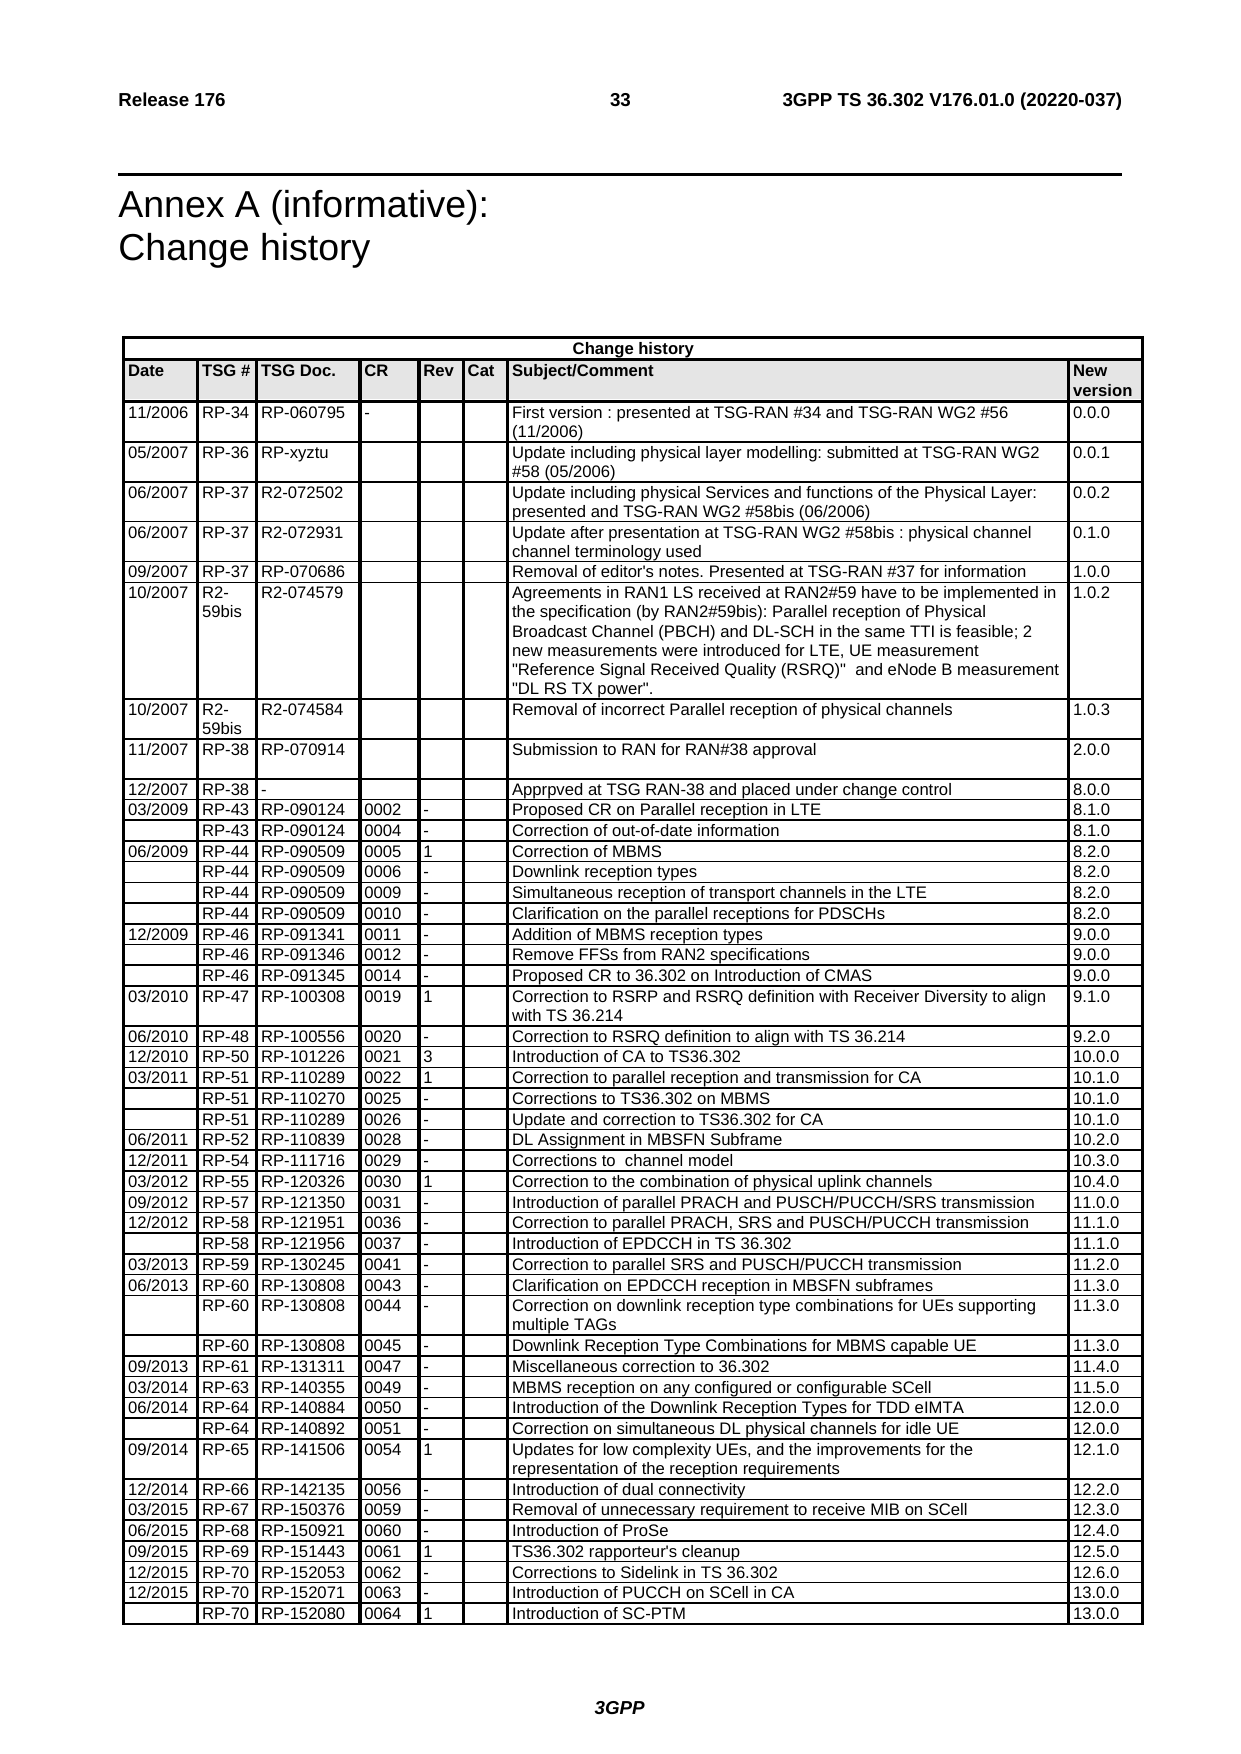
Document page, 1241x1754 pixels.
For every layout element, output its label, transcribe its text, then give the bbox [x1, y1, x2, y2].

table_cell [421, 700, 462, 738]
table_cell Introduction of dual connectivity [509, 1480, 1067, 1499]
table_cell Downlink reception types [509, 862, 1067, 881]
table_cell - [421, 1398, 462, 1417]
table_cell [465, 1275, 506, 1294]
table_cell 8.0.0 [1070, 780, 1141, 798]
table_cell RP-55 [199, 1172, 255, 1191]
table_cell [362, 780, 417, 798]
table_cell 0005 [362, 842, 417, 861]
table_cell 12.0.0 [1070, 1398, 1141, 1417]
table_cell [465, 700, 506, 738]
table_cell R2-59bis [199, 583, 255, 698]
table_cell Correction to parallel reception and transmission for CA [509, 1068, 1067, 1087]
table_cell [465, 1398, 506, 1417]
table_cell RP-121956 [258, 1234, 358, 1253]
table_cell - [421, 883, 462, 902]
table_cell [465, 1500, 506, 1519]
table_cell [421, 483, 462, 521]
table_cell 03/2011 [125, 1068, 196, 1087]
table_cell 0050 [362, 1398, 417, 1417]
table_cell [465, 1192, 506, 1212]
table_cell RP-58 [199, 1213, 255, 1232]
table_cell 0002 [362, 800, 417, 819]
table_cell 12/2009 [125, 925, 196, 944]
table_cell [465, 1027, 506, 1046]
table_cell RP-50 [199, 1047, 255, 1066]
table_cell [465, 522, 506, 561]
table_cell RP-090509 [258, 862, 358, 881]
table_cell 0020 [362, 1027, 417, 1046]
table_cell 0062 [362, 1562, 417, 1582]
table_cell - [421, 1480, 462, 1499]
table_cell RP-140892 [258, 1419, 358, 1438]
table_cell 9.1.0 [1070, 987, 1141, 1025]
table_cell TSG # [199, 361, 255, 399]
table_cell [465, 1604, 506, 1623]
table_cell RP-44 [199, 883, 255, 902]
table_cell 0045 [362, 1336, 417, 1355]
table_cell 11.4.0 [1070, 1357, 1141, 1376]
table_cell Date [125, 361, 196, 399]
table_cell 11.0.0 [1070, 1192, 1141, 1212]
table_cell RP-52 [199, 1130, 255, 1149]
table_cell 9.0.0 [1070, 945, 1141, 964]
table_cell RP-151443 [258, 1542, 358, 1561]
table_cell RP-130808 [258, 1296, 358, 1334]
table_cell R2-074579 [258, 583, 358, 698]
table_cell [465, 1521, 506, 1540]
table_cell 1 [421, 987, 462, 1025]
table_cell RP-57 [199, 1192, 255, 1212]
table_cell Correction to RSRQ definition to align with TS 36.214 [509, 1027, 1067, 1046]
table_cell 10/2007 [125, 700, 196, 738]
table_cell [465, 1047, 506, 1066]
table_cell 9.0.0 [1070, 925, 1141, 944]
table_cell [125, 1336, 196, 1355]
table_cell [465, 966, 506, 985]
table_cell RP-091345 [258, 966, 358, 985]
table_cell RP-64 [199, 1398, 255, 1417]
table_cell 09/2012 [125, 1192, 196, 1212]
table_cell RP-110289 [258, 1068, 358, 1087]
table_cell - [421, 1562, 462, 1582]
table_cell Corrections to channel model [509, 1151, 1067, 1170]
table_cell 0028 [362, 1130, 417, 1149]
table_cell [421, 562, 462, 581]
table_cell 3 [421, 1047, 462, 1066]
table_cell 0054 [362, 1440, 417, 1478]
table_cell 1 [421, 1542, 462, 1561]
table_cell 05/2007 [125, 443, 196, 481]
table_cell [125, 1089, 196, 1108]
table_cell 11/2007 [125, 740, 196, 778]
table_cell RP-69 [199, 1542, 255, 1561]
table_cell 03/2009 [125, 800, 196, 819]
table_cell 0044 [362, 1296, 417, 1334]
table_cell RP-091341 [258, 925, 358, 944]
table_cell [125, 862, 196, 881]
table_cell - [421, 904, 462, 923]
table_cell [465, 1562, 506, 1582]
table_cell [465, 483, 506, 521]
table_cell RP-091346 [258, 945, 358, 964]
table_cell - [421, 1151, 462, 1170]
table_cell 0047 [362, 1357, 417, 1376]
table_cell [465, 1130, 506, 1149]
table_cell - [421, 1377, 462, 1397]
table_cell RP-130808 [258, 1336, 358, 1355]
table_cell RP-142135 [258, 1480, 358, 1499]
table_cell 8.2.0 [1070, 842, 1141, 861]
table_cell 11.3.0 [1070, 1296, 1141, 1334]
table_cell 03/2015 [125, 1500, 196, 1519]
table_cell Introduction of ProSe [509, 1521, 1067, 1540]
table_cell [465, 403, 506, 441]
table_cell 12.6.0 [1070, 1562, 1141, 1582]
table_cell 0.0.2 [1070, 483, 1141, 521]
table_cell 8.1.0 [1070, 800, 1141, 819]
table_cell RP-060795 [258, 403, 358, 441]
table_cell 0051 [362, 1419, 417, 1438]
table_cell Corrections to TS36.302 on MBMS [509, 1089, 1067, 1108]
table_cell RP-44 [199, 842, 255, 861]
table_cell - [421, 945, 462, 964]
table_cell RP-090509 [258, 904, 358, 923]
table_cell New version [1070, 361, 1141, 399]
table_cell [465, 1542, 506, 1561]
table_cell Update and correction to TS36.302 for CA [509, 1110, 1067, 1129]
table_cell - [421, 925, 462, 944]
table_cell 1 [421, 1440, 462, 1478]
table_cell RP-120326 [258, 1172, 358, 1191]
table_cell 09/2014 [125, 1440, 196, 1478]
table_cell 8.1.0 [1070, 821, 1141, 840]
table_cell 06/2011 [125, 1130, 196, 1149]
table_cell - [421, 1583, 462, 1602]
table_cell R2-59bis [199, 700, 255, 738]
table_cell Correction on downlink reception type combinations for UEs supporting multiple TAGs [509, 1296, 1067, 1334]
table_cell - [421, 1255, 462, 1274]
table_cell RP-xyztu [258, 443, 358, 481]
table_cell RP-090124 [258, 821, 358, 840]
table_cell RP-60 [199, 1296, 255, 1334]
table_cell RP-43 [199, 800, 255, 819]
table_cell [465, 862, 506, 881]
table_cell 0010 [362, 904, 417, 923]
table_cell 12/2014 [125, 1480, 196, 1499]
table_cell RP-090509 [258, 842, 358, 861]
table_cell 0021 [362, 1047, 417, 1066]
table_cell 0029 [362, 1151, 417, 1170]
table_cell RP-63 [199, 1377, 255, 1397]
table_cell R2-072931 [258, 522, 358, 561]
table_cell Proposed CR on Parallel reception in LTE [509, 800, 1067, 819]
table_cell - [421, 1500, 462, 1519]
table_cell RP-38 [199, 780, 255, 798]
table_cell [465, 883, 506, 902]
table_cell RP-44 [199, 904, 255, 923]
table_cell [465, 945, 506, 964]
table_cell 0031 [362, 1192, 417, 1212]
table_cell 10/2007 [125, 583, 196, 698]
table_cell RP-070686 [258, 562, 358, 581]
table_cell RP-130808 [258, 1275, 358, 1294]
table_cell 13.0.0 [1070, 1604, 1141, 1623]
table_cell RP-37 [199, 562, 255, 581]
table_cell 10.1.0 [1070, 1068, 1141, 1087]
table_cell [465, 1110, 506, 1129]
table_cell - [421, 1357, 462, 1376]
table_cell [362, 522, 417, 561]
table_cell [125, 966, 196, 985]
table_cell Cat [465, 361, 506, 399]
table_cell RP-110270 [258, 1089, 358, 1108]
table_cell [465, 1068, 506, 1087]
table_cell RP-070914 [258, 740, 358, 778]
table_cell Apprpved at TSG RAN-38 and placed under change control [509, 780, 1067, 798]
table_cell RP-44 [199, 862, 255, 881]
table_cell [421, 522, 462, 561]
table_cell 12.4.0 [1070, 1521, 1141, 1540]
table_cell [465, 1440, 506, 1478]
table_cell 06/2009 [125, 842, 196, 861]
table_cell 10.2.0 [1070, 1130, 1141, 1149]
table_cell [125, 1419, 196, 1438]
table_cell [125, 945, 196, 964]
table_cell 12/2010 [125, 1047, 196, 1066]
table_cell RP-100556 [258, 1027, 358, 1046]
table_cell RP-46 [199, 925, 255, 944]
table_cell - [421, 1130, 462, 1149]
table_cell [362, 740, 417, 778]
table_cell - [421, 1089, 462, 1108]
table_cell 10.3.0 [1070, 1151, 1141, 1170]
table_cell 2.0.0 [1070, 740, 1141, 778]
table_cell 8.2.0 [1070, 904, 1141, 923]
table_cell - [421, 1234, 462, 1253]
table_cell [465, 780, 506, 798]
table_cell Agreements in RAN1 LS received at RAN2#59 have to be implemented in the specification (by RAN2#59bis): Parallel reception of Physical Broadcast Channel (PBCH) and DL-SCH in the same TTI is feasible; 2 new measurements were introduced for LTE, UE measurement "Reference Signal Received Quality (RSRQ)" and eNode B measurement "DL RS TX power". [509, 583, 1067, 698]
table_cell RP-121350 [258, 1192, 358, 1212]
table_cell - [421, 1521, 462, 1540]
table_cell 12.3.0 [1070, 1500, 1141, 1519]
table_cell R2-072502 [258, 483, 358, 521]
table_cell Introduction of SC-PTM [509, 1604, 1067, 1623]
table_cell Correction on simultaneous DL physical channels for idle UE [509, 1419, 1067, 1438]
table_cell 0043 [362, 1275, 417, 1294]
table_cell RP-51 [199, 1110, 255, 1129]
table_cell [125, 904, 196, 923]
table_cell 0006 [362, 862, 417, 881]
table_cell Removal of editor's notes. Presented at TSG-RAN #37 for information [509, 562, 1067, 581]
table_cell 10.0.0 [1070, 1047, 1141, 1066]
table_cell 1 [421, 1068, 462, 1087]
table_cell 11.1.0 [1070, 1213, 1141, 1232]
table_cell [465, 842, 506, 861]
table_cell [362, 562, 417, 581]
table_cell [362, 443, 417, 481]
table_cell 12.1.0 [1070, 1440, 1141, 1478]
table_cell 12/2015 [125, 1562, 196, 1582]
table_cell 0004 [362, 821, 417, 840]
table_cell [465, 1377, 506, 1397]
table_cell 0059 [362, 1500, 417, 1519]
table_cell - [421, 1213, 462, 1232]
table_cell 0.0.1 [1070, 443, 1141, 481]
table_cell [465, 1089, 506, 1108]
table_cell CR [362, 361, 417, 399]
table_cell TS36.302 rapporteur's cleanup [509, 1542, 1067, 1561]
table_cell [421, 443, 462, 481]
table_cell 10.4.0 [1070, 1172, 1141, 1191]
table_cell RP-152053 [258, 1562, 358, 1582]
table_cell 0063 [362, 1583, 417, 1602]
table_cell 12/2011 [125, 1151, 196, 1170]
table_cell RP-100308 [258, 987, 358, 1025]
table_cell RP-131311 [258, 1357, 358, 1376]
table_cell 12.0.0 [1070, 1419, 1141, 1438]
table_cell Introduction of the Downlink Reception Types for TDD eIMTA [509, 1398, 1067, 1417]
table_cell [465, 1296, 506, 1334]
table_cell RP-70 [199, 1562, 255, 1582]
table_cell Correction to parallel PRACH, SRS and PUSCH/PUCCH transmission [509, 1213, 1067, 1232]
table_cell [465, 443, 506, 481]
table_cell 9.2.0 [1070, 1027, 1141, 1046]
table_cell [465, 925, 506, 944]
table_cell RP-46 [199, 945, 255, 964]
table_cell RP-090509 [258, 883, 358, 902]
table_cell [465, 562, 506, 581]
table_cell 12/2015 [125, 1583, 196, 1602]
table_cell [125, 883, 196, 902]
table_cell [465, 904, 506, 923]
table_cell RP-70 [199, 1583, 255, 1602]
table_cell 1.0.3 [1070, 700, 1141, 738]
table_cell Update including physical layer modelling: submitted at TSG-RAN WG2 #58 (05/2006) [509, 443, 1067, 481]
table_cell Updates for low complexity UEs, and the improvements for the representation of the reception requirements [509, 1440, 1067, 1478]
table_cell 0019 [362, 987, 417, 1025]
table_cell 0009 [362, 883, 417, 902]
table_cell 11.2.0 [1070, 1255, 1141, 1274]
table_cell RP-60 [199, 1336, 255, 1355]
table_cell Correction of MBMS [509, 842, 1067, 861]
table_cell [465, 1234, 506, 1253]
table_cell 0011 [362, 925, 417, 944]
table_cell [465, 1357, 506, 1376]
table_cell 03/2013 [125, 1255, 196, 1274]
table_cell - [421, 966, 462, 985]
table_cell RP-37 [199, 522, 255, 561]
table_cell - [421, 821, 462, 840]
table_cell R2-074584 [258, 700, 358, 738]
table_cell [421, 780, 462, 798]
table_cell 0012 [362, 945, 417, 964]
table_cell Update including physical Services and functions of the Physical Layer: presented and TSG-RAN WG2 #58bis (06/2006) [509, 483, 1067, 521]
table_cell 0030 [362, 1172, 417, 1191]
table_cell RP-34 [199, 403, 255, 441]
table_cell RP-152080 [258, 1604, 358, 1623]
table_cell 1 [421, 842, 462, 861]
table_cell RP-68 [199, 1521, 255, 1540]
table_cell RP-54 [199, 1151, 255, 1170]
table_cell Addition of MBMS reception types [509, 925, 1067, 944]
table_cell 09/2015 [125, 1542, 196, 1561]
table_cell [465, 740, 506, 778]
table_cell [465, 1172, 506, 1191]
table_cell 06/2014 [125, 1398, 196, 1417]
table_cell Removal of unnecessary requirement to receive MIB on SCell [509, 1500, 1067, 1519]
table_cell 11/2006 [125, 403, 196, 441]
table_cell 0060 [362, 1521, 417, 1540]
table_cell 0.0.0 [1070, 403, 1141, 441]
table_cell [465, 1151, 506, 1170]
table_cell 10.1.0 [1070, 1089, 1141, 1108]
table_cell [465, 1255, 506, 1274]
table_cell Correction to RSRP and RSRQ definition with Receiver Diversity to align with TS 36.214 [509, 987, 1067, 1025]
table_cell [125, 1110, 196, 1129]
table_cell RP-64 [199, 1419, 255, 1438]
table_cell RP-47 [199, 987, 255, 1025]
table_cell [465, 987, 506, 1025]
table_cell Introduction of EPDCCH in TS 36.302 [509, 1234, 1067, 1253]
table_cell [465, 1419, 506, 1438]
table_cell 11.5.0 [1070, 1377, 1141, 1397]
table_cell RP-37 [199, 483, 255, 521]
table_cell RP-60 [199, 1275, 255, 1294]
table_cell 11.1.0 [1070, 1234, 1141, 1253]
table_cell [362, 583, 417, 698]
table_cell [465, 583, 506, 698]
table_cell Introduction of PUCCH on SCell in CA [509, 1583, 1067, 1602]
table_cell [125, 1604, 196, 1623]
table_cell Simultaneous reception of transport channels in the LTE [509, 883, 1067, 902]
table_cell 09/2013 [125, 1357, 196, 1376]
table_cell TSG Doc. [258, 361, 358, 399]
table_cell - [421, 1027, 462, 1046]
table_cell RP-090124 [258, 800, 358, 819]
table_cell [125, 1234, 196, 1253]
table_cell - [362, 403, 417, 441]
table_cell Clarification on EPDCCH reception in MBSFN subframes [509, 1275, 1067, 1294]
table_cell Correction to parallel SRS and PUSCH/PUCCH transmission [509, 1255, 1067, 1274]
table_cell RP-141506 [258, 1440, 358, 1478]
table_cell MBMS reception on any configured or configurable SCell [509, 1377, 1067, 1397]
table_cell Subject/Comment [509, 361, 1067, 399]
table_cell [421, 740, 462, 778]
table_cell 0026 [362, 1110, 417, 1129]
table_cell RP-65 [199, 1440, 255, 1478]
table_cell 0.1.0 [1070, 522, 1141, 561]
table_cell 09/2007 [125, 562, 196, 581]
table_cell Miscellaneous correction to 36.302 [509, 1357, 1067, 1376]
table_cell RP-58 [199, 1234, 255, 1253]
table_cell Clarification on the parallel receptions for PDSCHs [509, 904, 1067, 923]
table_cell 03/2014 [125, 1377, 196, 1397]
table_cell 12.2.0 [1070, 1480, 1141, 1499]
table_cell Remove FFSs from RAN2 specifications [509, 945, 1067, 964]
table_cell 0041 [362, 1255, 417, 1274]
table_cell 06/2007 [125, 522, 196, 561]
table_cell 03/2012 [125, 1172, 196, 1191]
table_cell - [421, 862, 462, 881]
table_cell 0064 [362, 1604, 417, 1623]
table_cell 10.1.0 [1070, 1110, 1141, 1129]
table_cell - [258, 780, 358, 798]
table_cell 8.2.0 [1070, 883, 1141, 902]
table_cell 1.0.0 [1070, 562, 1141, 581]
table_cell RP-48 [199, 1027, 255, 1046]
table_cell RP-70 [199, 1604, 255, 1623]
table_cell [465, 1213, 506, 1232]
table_cell DL Assignment in MBSFN Subframe [509, 1130, 1067, 1149]
table_cell - [421, 800, 462, 819]
table_cell Submission to RAN for RAN#38 approval [509, 740, 1067, 778]
table_cell 0037 [362, 1234, 417, 1253]
table_cell RP-38 [199, 740, 255, 778]
table_cell [465, 800, 506, 819]
table_cell RP-51 [199, 1068, 255, 1087]
table_cell RP-150921 [258, 1521, 358, 1540]
table_cell [125, 1296, 196, 1334]
table_cell 11.3.0 [1070, 1275, 1141, 1294]
table_cell [362, 483, 417, 521]
table_cell RP-101226 [258, 1047, 358, 1066]
table_cell [362, 700, 417, 738]
table_cell 13.0.0 [1070, 1583, 1141, 1602]
table_cell Proposed CR to 36.302 on Introduction of CMAS [509, 966, 1067, 985]
table_cell RP-110289 [258, 1110, 358, 1129]
table_cell RP-140355 [258, 1377, 358, 1397]
table_cell 12.5.0 [1070, 1542, 1141, 1561]
table_cell RP-110839 [258, 1130, 358, 1149]
table_cell 11.3.0 [1070, 1336, 1141, 1355]
subtitle Annex A (informative): Change history [118, 176, 1122, 268]
table_cell 06/2015 [125, 1521, 196, 1540]
table_cell RP-66 [199, 1480, 255, 1499]
table_cell 12/2012 [125, 1213, 196, 1232]
table_cell [465, 1480, 506, 1499]
table_cell First version : presented at TSG-RAN #34 and TSG-RAN WG2 #56 (11/2006) [509, 403, 1067, 441]
table_cell Introduction of parallel PRACH and PUSCH/PUCCH/SRS transmission [509, 1192, 1067, 1212]
table_cell RP-51 [199, 1089, 255, 1108]
table_cell Rev [421, 361, 462, 399]
table_cell 0022 [362, 1068, 417, 1087]
table_cell 0061 [362, 1542, 417, 1561]
table_cell RP-111716 [258, 1151, 358, 1170]
table_cell 1 [421, 1604, 462, 1623]
table_cell [421, 403, 462, 441]
table_cell [421, 583, 462, 698]
table_cell - [421, 1110, 462, 1129]
table_cell 0056 [362, 1480, 417, 1499]
table_cell Removal of incorrect Parallel reception of physical channels [509, 700, 1067, 738]
table_cell RP-130245 [258, 1255, 358, 1274]
table_cell 0014 [362, 966, 417, 985]
table_cell - [421, 1419, 462, 1438]
table_cell RP-140884 [258, 1398, 358, 1417]
table_cell RP-43 [199, 821, 255, 840]
table_cell - [421, 1275, 462, 1294]
table_cell 0049 [362, 1377, 417, 1397]
table_cell RP-152071 [258, 1583, 358, 1602]
table_cell RP-67 [199, 1500, 255, 1519]
table_cell RP-46 [199, 966, 255, 985]
table_cell [465, 1336, 506, 1355]
table_cell 06/2010 [125, 1027, 196, 1046]
table_cell RP-150376 [258, 1500, 358, 1519]
table_cell 03/2010 [125, 987, 196, 1025]
table_cell - [421, 1336, 462, 1355]
table_cell [465, 821, 506, 840]
table_cell Update after presentation at TSG-RAN WG2 #58bis : physical channel channel terminology used [509, 522, 1067, 561]
table_cell Correction of out-of-date information [509, 821, 1067, 840]
table_cell 12/2007 [125, 780, 196, 798]
table_cell 06/2007 [125, 483, 196, 521]
table_cell [125, 821, 196, 840]
table_cell 9.0.0 [1070, 966, 1141, 985]
table_cell Introduction of CA to TS36.302 [509, 1047, 1067, 1066]
table_cell - [421, 1296, 462, 1334]
table_cell 06/2013 [125, 1275, 196, 1294]
table_cell RP-59 [199, 1255, 255, 1274]
table_cell RP-121951 [258, 1213, 358, 1232]
table_cell RP-61 [199, 1357, 255, 1376]
table_cell [465, 1583, 506, 1602]
table_cell 0025 [362, 1089, 417, 1108]
table_cell 8.2.0 [1070, 862, 1141, 881]
table_header Change history [125, 339, 1141, 358]
table_cell 0036 [362, 1213, 417, 1232]
table_cell RP-36 [199, 443, 255, 481]
table_cell 1 [421, 1172, 462, 1191]
table_cell Corrections to Sidelink in TS 36.302 [509, 1562, 1067, 1582]
table_cell 1.0.2 [1070, 583, 1141, 698]
table_cell Correction to the combination of physical uplink channels [509, 1172, 1067, 1191]
table_cell - [421, 1192, 462, 1212]
table_cell Downlink Reception Type Combinations for MBMS capable UE [509, 1336, 1067, 1355]
